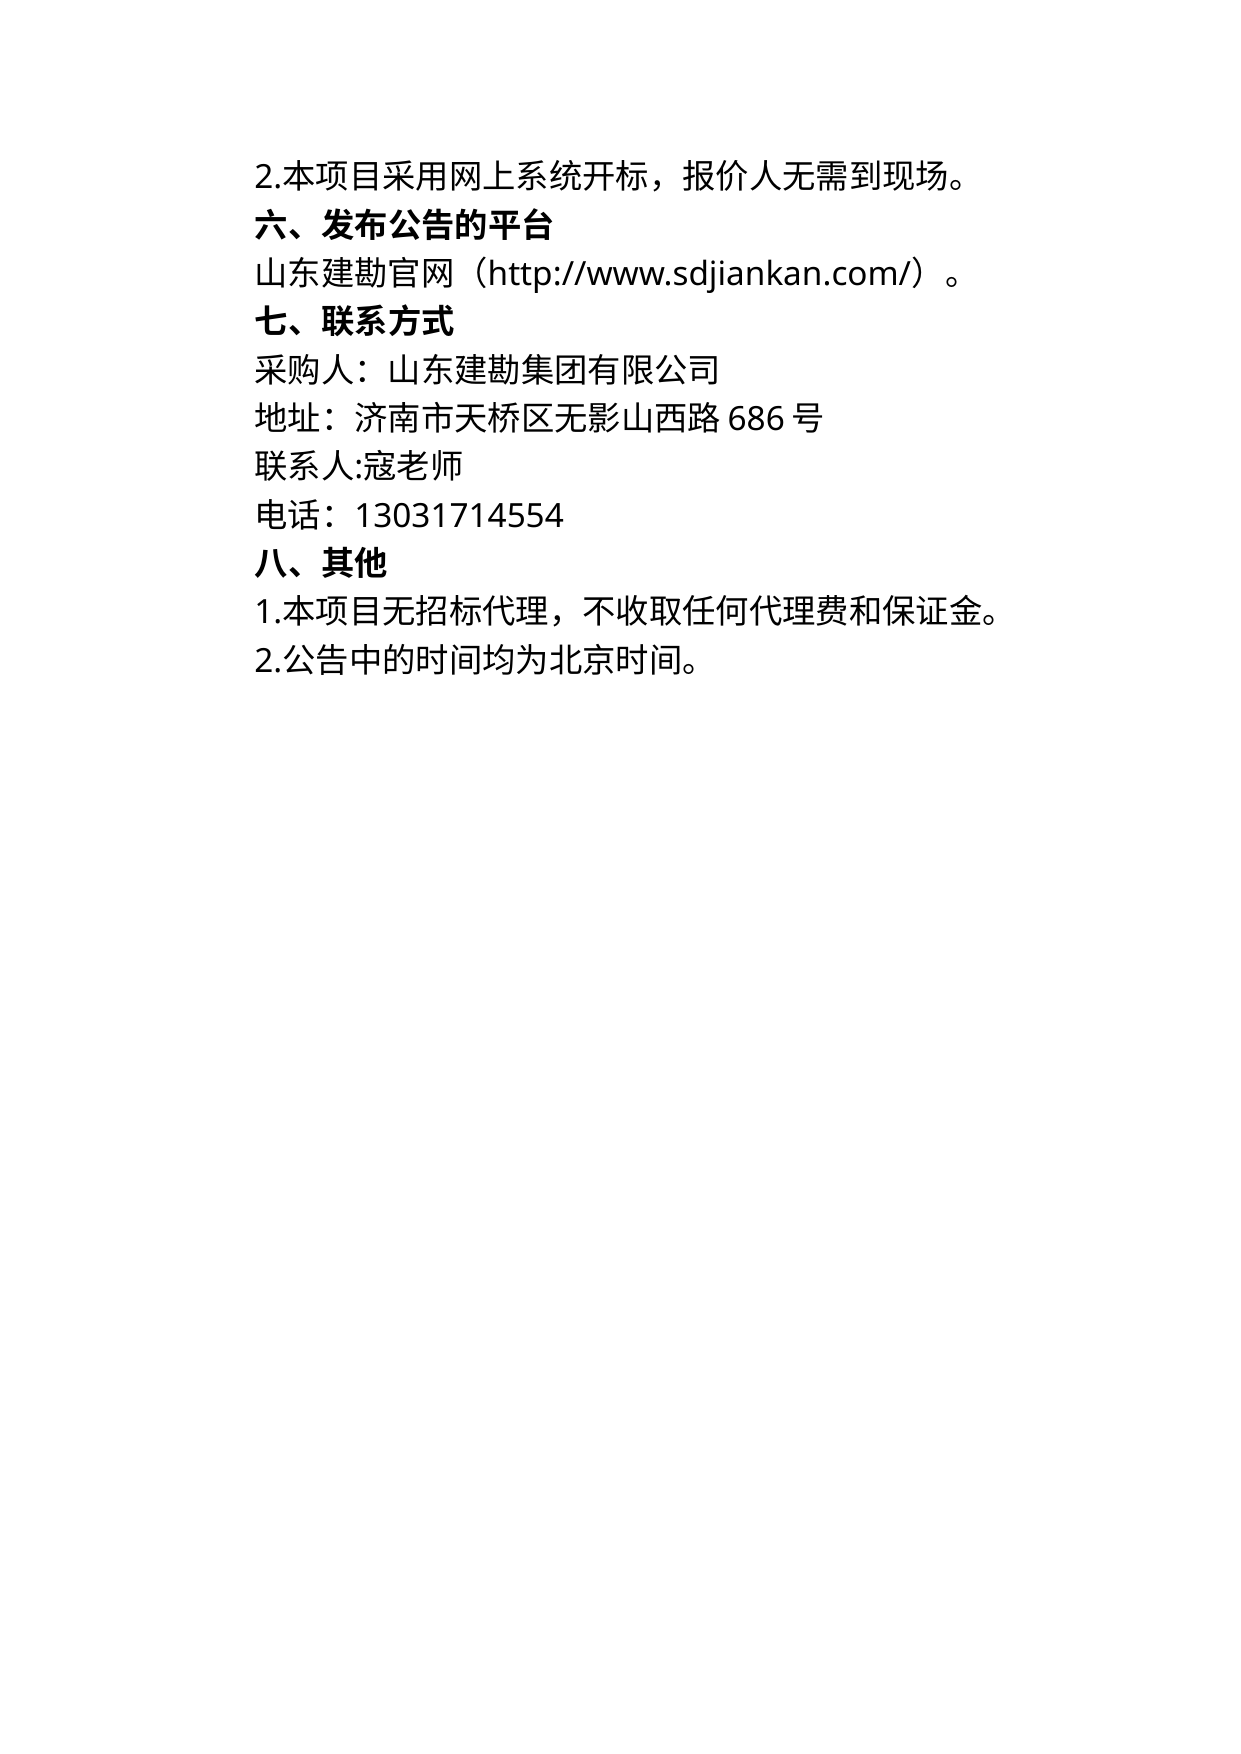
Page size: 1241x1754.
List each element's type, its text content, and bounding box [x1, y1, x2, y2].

text 2.公告中的时间均为北京时间。 [187, 633, 1053, 682]
text 地址：济南市天桥区无影山西路686号 [187, 392, 1053, 440]
text 八、其他 [187, 537, 1053, 585]
text 山东建勘官网（http://www.sdjiankan.com/）。 [187, 247, 1053, 295]
text 1.本项目无招标代理，不收取任何代理费和保证金。 [187, 585, 1053, 633]
text 六、发布公告的平台 [187, 198, 1053, 247]
text 七、联系方式 [187, 295, 1053, 343]
text 2.本项目采用网上系统开标，报价人无需到现场。 [187, 150, 1053, 198]
text 电话：13031714554 [187, 488, 1053, 537]
text 采购人：山东建勘集团有限公司 [187, 343, 1053, 392]
text 联系人:寇老师 [187, 440, 1053, 488]
